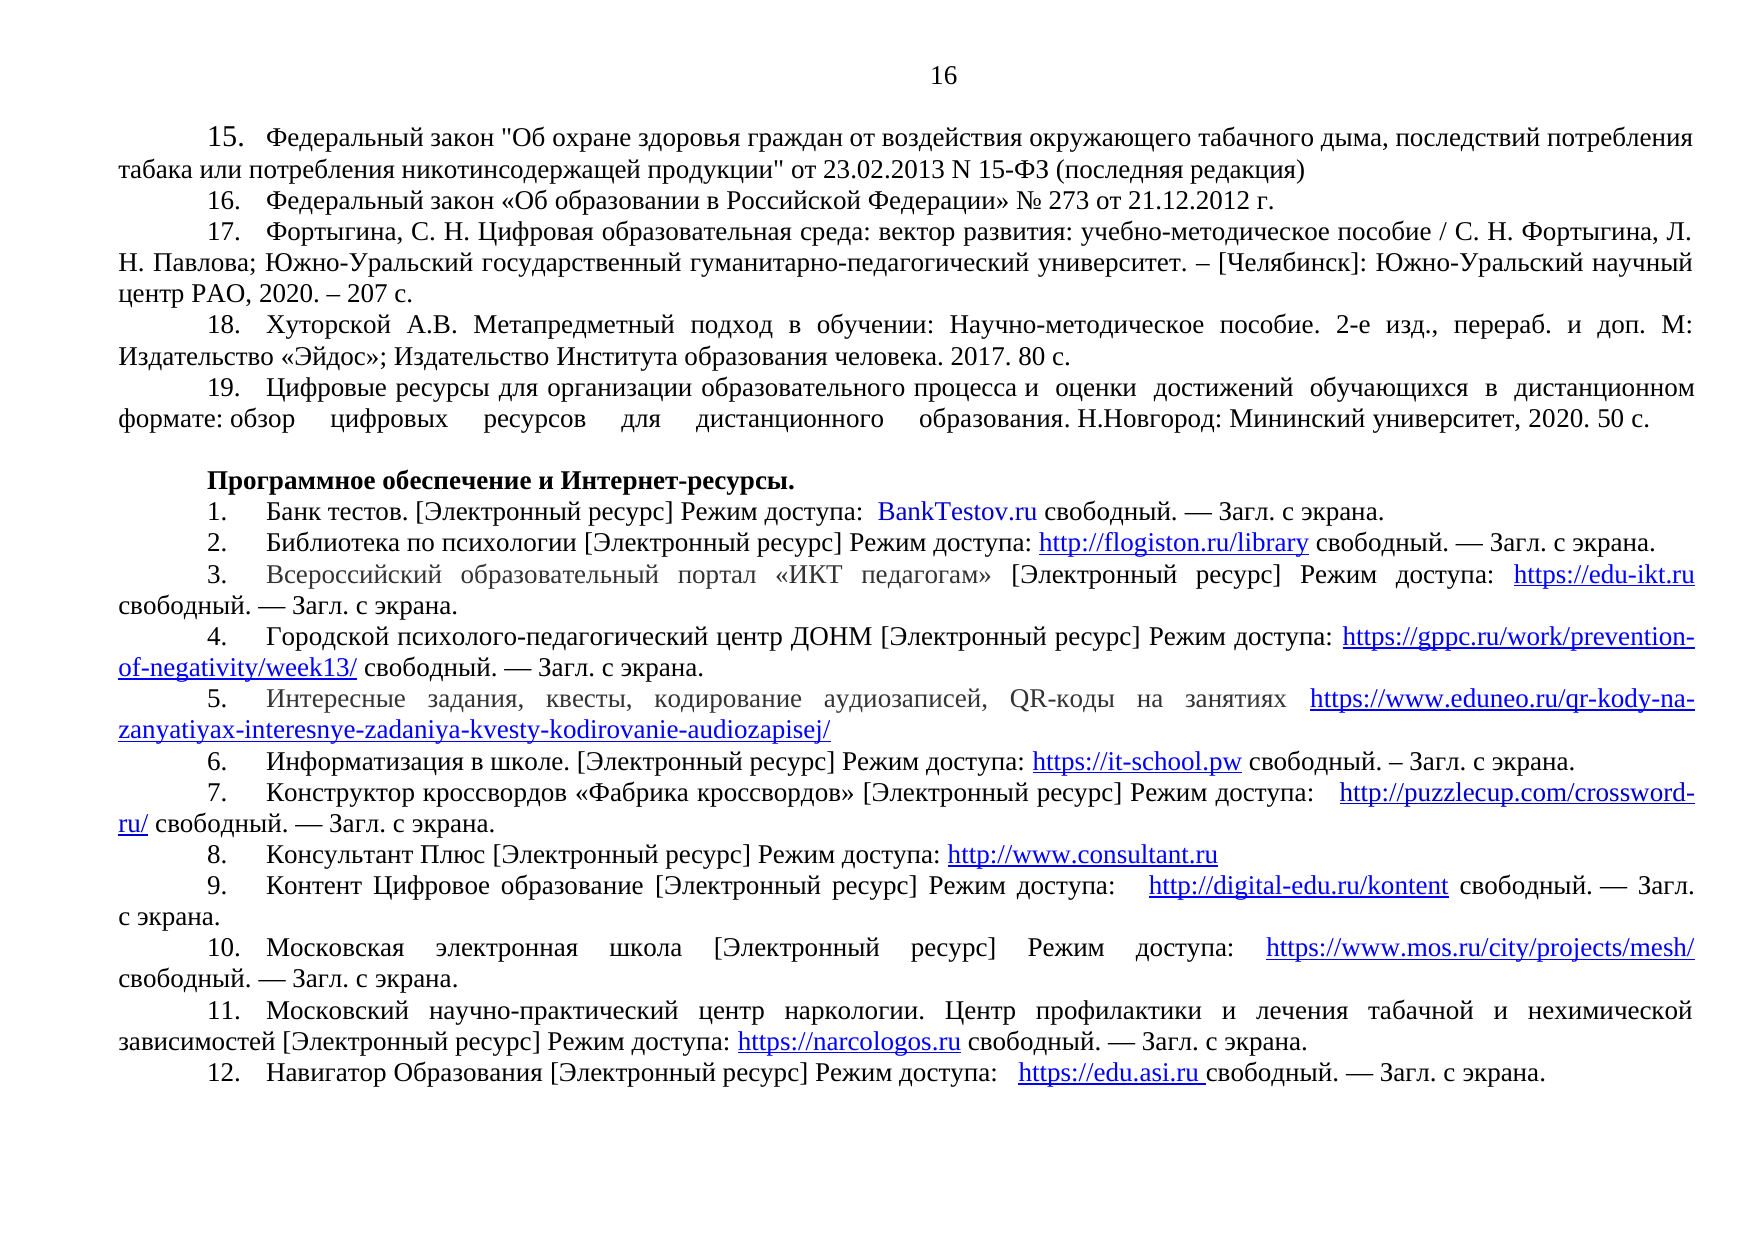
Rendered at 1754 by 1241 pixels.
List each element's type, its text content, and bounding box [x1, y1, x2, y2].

list Банк тестов. [Электронный ресурс] Режим доступа: BankTestov.ru свободный. — Загл. с экрана. [871, 495, 1695, 527]
list Московский научно-практический центр наркологии. Центр профилактики и лечения табачной и нехимической зависимостей [Электронный ресурс] Режим доступа: https://narcologos.ru свободный. — Загл. с экрана. [118, 994, 1695, 1056]
list Контент Цифровое образование [Электронный ресурс] Режим доступа: http://digital-edu.ru/kontent свободный. — Загл. с экрана. [118, 869, 1695, 931]
list Конструктор кроссвордов «Фабрика кроссвордов» [Электронный ресурс] Режим доступа: http://puzzlecup.com/crossword-ru/ свободный. — Загл. с экрана. [118, 776, 1695, 838]
list Информатизация в школе. [Электронный ресурс] Режим доступа: https://it-school.pw свободный. – Загл. с экрана. [118, 744, 1695, 776]
list Всероссийский образовательный портал «ИКТ педагогам» [Электронный ресурс] Режим доступа: https://edu-ikt.ru свободный. — Загл. с экрана. [118, 558, 1695, 620]
list Банк тестов. [Электронный ресурс] Режим доступа: BankTestov.ru свободный. — Загл. с экрана. [118, 495, 864, 527]
list Фортыгина, С. Н. Цифровая образовательная среда: вектор развития: учебно-методическое пособие / С. Н. Фортыгина, Л. Н. Павлова; Южно-Уральский государственный гуманитарно-педагогический университет. – [Челябинск]: Южно-Уральский научный центр РАО, 2020. – 207 с. [118, 215, 1695, 308]
list Интересные задания, квесты, кодирование аудиозаписей, QR-коды на занятиях https://www.eduneo.ru/qr-kody-na-zanyatiyax-interesnye-zadaniya-kvesty-kodirovanie-audiozapisej/ [118, 682, 1695, 744]
list Навигатор Образования [Электронный ресурс] Режим доступа: https://edu.asi.ru свободный. — Загл. с экрана. [1005, 1056, 1695, 1087]
list Хуторской А.В. Метапредметный подход в обучении: Научно-методическое пособие. 2-е изд., перераб. и доп. М: Издательство «Эйдос»; Издательство Института образования человека. 2017. 80 с. [118, 308, 1695, 371]
list Навигатор Образования [Электронный ресурс] Режим доступа: https://edu.asi.ru свободный. — Загл. с экрана. [118, 1056, 998, 1087]
list Цифровые ресурсы для организации образовательного процесса и оценки достижений обучающихся в дистанционном формате: обзор цифровых ресурсов для дистанционного образования. Н.Новгород: Мининский университет, 2020. 50 с. [118, 371, 1695, 433]
text Программное обеспечение и Интернет-ресурсы. [118, 464, 1695, 495]
list Федеральный закон «Об образовании в Российской Федерации» № 273 от 21.12.2012 г. [118, 184, 1695, 215]
list Библиотека по психологии [Электронный ресурс] Режим доступа: http://flogiston.ru/library свободный. — Загл. с экрана. [118, 527, 1695, 558]
list Городской психолого-педагогический центр ДОНМ [Электронный ресурс] Режим доступа: https://gppc.ru/work/prevention-of-negativity/week13/ свободный. — Загл. с экрана. [118, 620, 1695, 682]
list Консультант Плюс [Электронный ресурс] Режим доступа: http://www.consultant.ru [118, 838, 1695, 869]
list Московская электронная школа [Электронный ресурс] Режим доступа: https://www.mos.ru/city/projects/mesh/ свободный. — Загл. с экрана. [118, 931, 1695, 994]
subtitle Федеральный закон "Об охране здоровья граждан от воздействия окружающего табачного дыма, последствий потребления табака или потребления никотинсодержащей продукции" от 23.02.2013 N 15-ФЗ (последняя редакция) [118, 118, 1695, 184]
